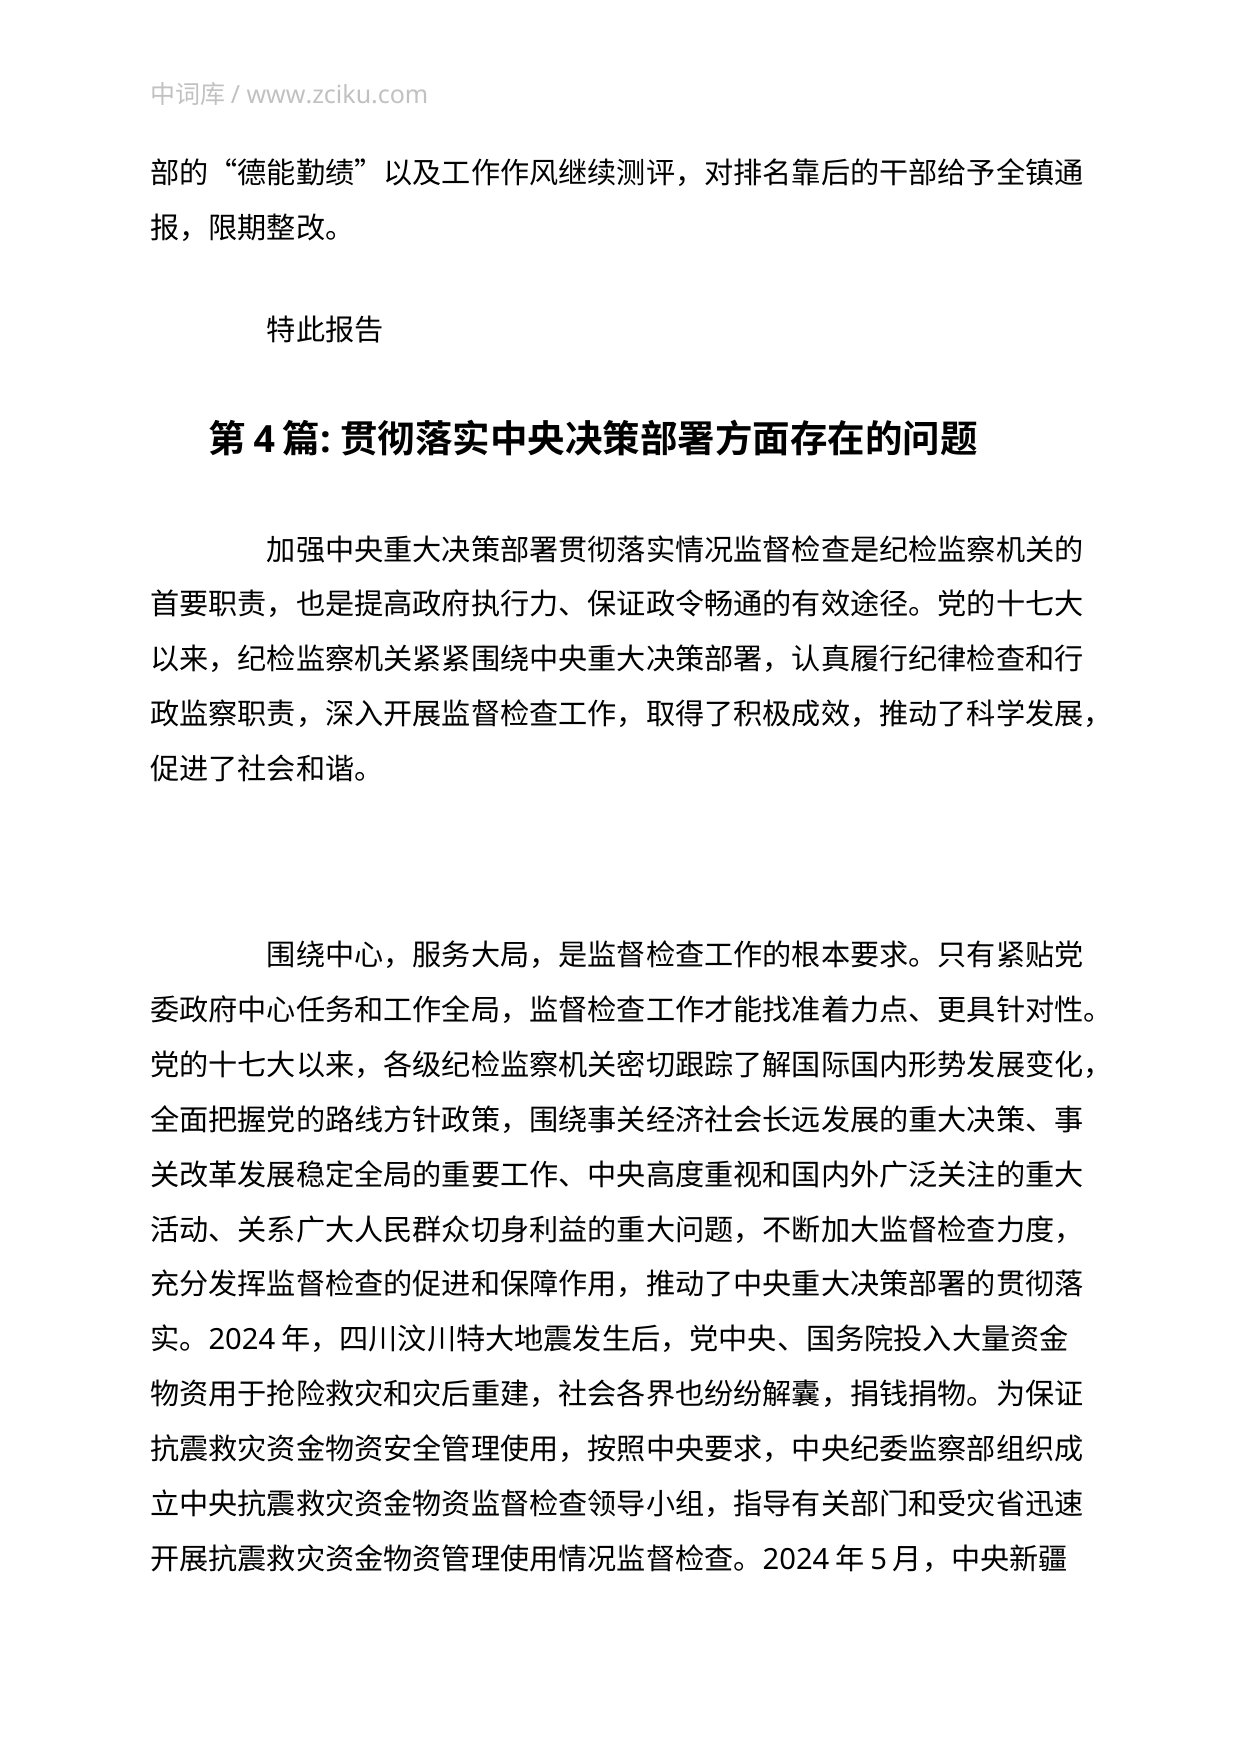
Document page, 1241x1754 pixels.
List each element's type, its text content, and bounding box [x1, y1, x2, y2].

text 第4篇: 贯彻落实中央决策部署方面存在的问题 [150, 408, 1090, 463]
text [150, 932, 1090, 1578]
text 加强中央重大决策部署贯彻落实情况监督检查是纪检监察机关的首要职责，也是提高政府执行力、保证政令畅通的有效途径。党的十七大以来，纪检监察机关紧紧围绕中央重大决策部署，认真履行纪律检查和行政监察职责，深入开展监督检查工作，取得了积极成效，推动了科学发展，促进了社会和谐。 [150, 526, 1090, 788]
text 特此报告 [150, 307, 1090, 349]
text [150, 150, 1090, 247]
